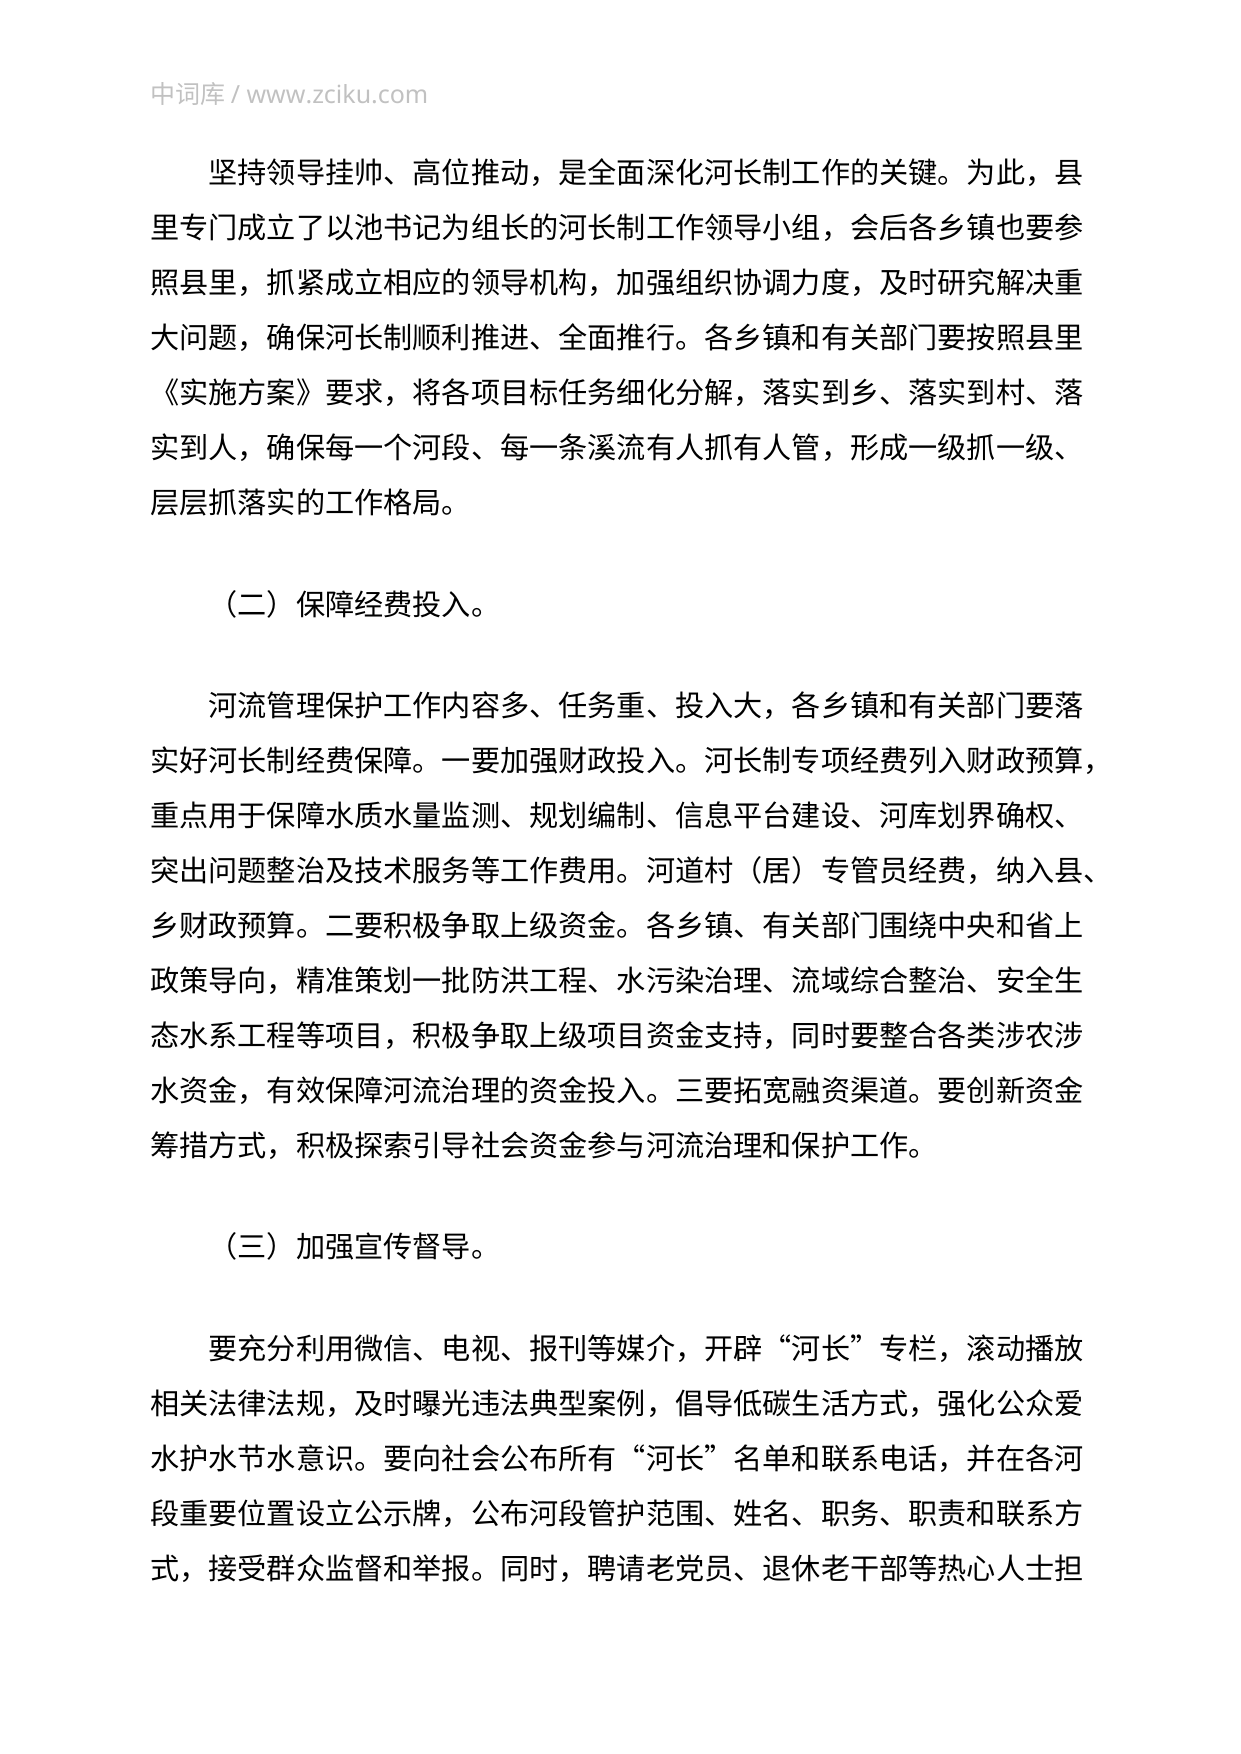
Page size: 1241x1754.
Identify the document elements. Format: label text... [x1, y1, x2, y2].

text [150, 1326, 1090, 1587]
text （三）加强宣传督导。 [150, 1224, 1090, 1266]
text 坚持领导挂帅、高位推动，是全面深化河长制工作的关键。为此，县里专门成立了以池书记为组长的河长制工作领导小组，会后各乡镇也要参照县里，抓紧成立相应的领导机构，加强组织协调力度，及时研究解决重大问题，确保河长制顺利推进、全面推行。各乡镇和有关部门要按照县里《实施方案》要求，将各项目标任务细化分解，落实到乡、落实到村、落实到人，确保每一个河段、每一条溪流有人抓有人管，形成一级抓一级、层层抓落实的工作格局。 [150, 150, 1090, 522]
text （二）保障经费投入。 [150, 581, 1090, 623]
text 河流管理保护工作内容多、任务重、投入大，各乡镇和有关部门要落实好河长制经费保障。一要加强财政投入。河长制专项经费列入财政预算，重点用于保障水质水量监测、规划编制、信息平台建设、河库划界确权、突出问题整治及技术服务等工作费用。河道村（居）专管员经费，纳入县、乡财政预算。二要积极争取上级资金。各乡镇、有关部门围绕中央和省上政策导向，精准策划一批防洪工程、水污染治理、流域综合整治、安全生态水系工程等项目，积极争取上级项目资金支持，同时要整合各类涉农涉水资金，有效保障河流治理的资金投入。三要拓宽融资渠道。要创新资金筹措方式，积极探索引导社会资金参与河流治理和保护工作。 [150, 683, 1090, 1164]
